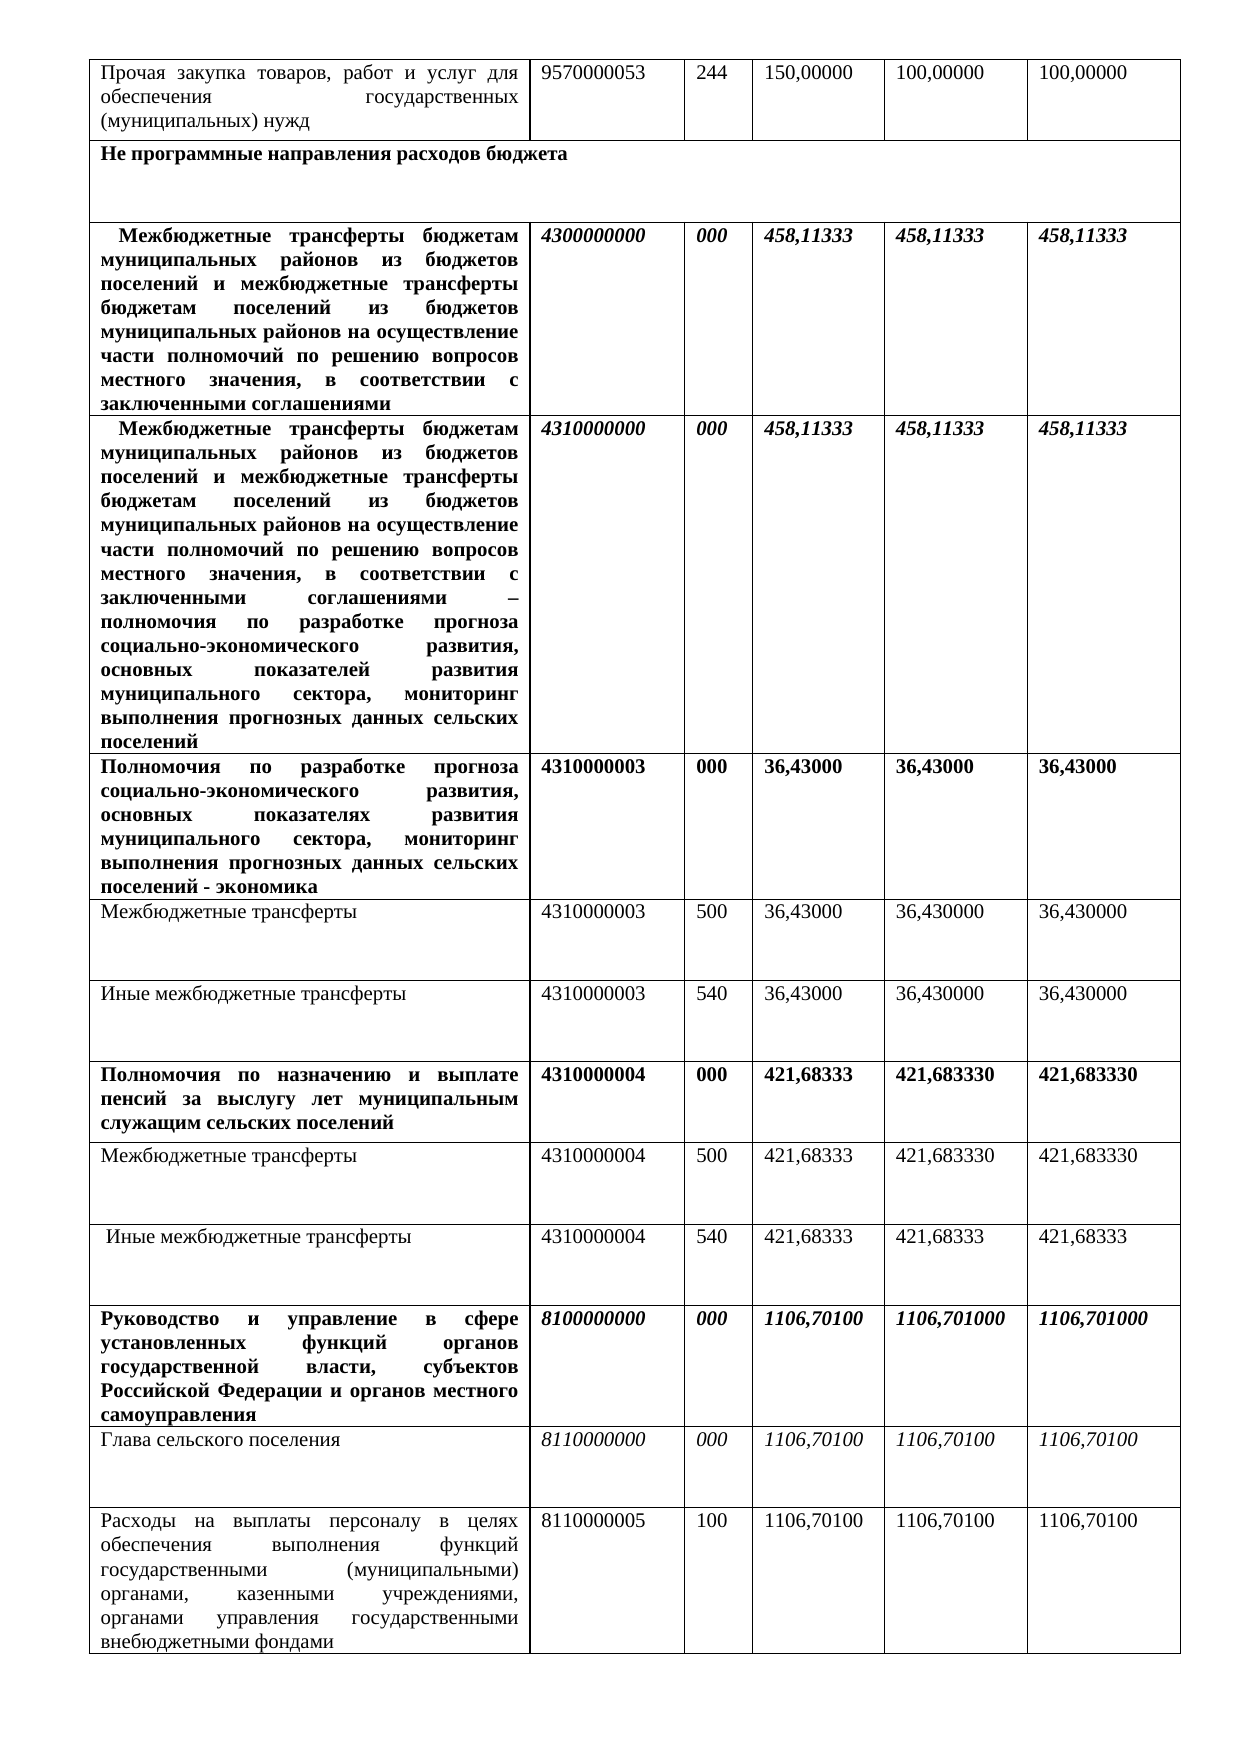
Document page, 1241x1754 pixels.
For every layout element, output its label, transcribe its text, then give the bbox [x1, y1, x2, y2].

table_cell 36,430000 [885, 981, 1027, 1061]
table_cell 1106,70100 [753, 1427, 884, 1507]
table_cell Глава сельского поселения [90, 1427, 529, 1507]
table_cell Иные межбюджетные трансферты [90, 1225, 529, 1305]
table_cell 458,11333 [885, 416, 1027, 753]
table_cell 4310000003 [531, 754, 684, 898]
table_cell 8110000000 [531, 1427, 684, 1507]
table_cell Руководство и управление в сфере установленных функций органов государственной власти, субъектов Российской Федерации и органов местного самоуправления [90, 1306, 529, 1426]
table_cell 421,68333 [1028, 1225, 1180, 1305]
table_cell Не программные направления расходов бюджета [90, 141, 1180, 222]
table_cell Межбюджетные трансферты [90, 900, 529, 980]
table_cell Межбюджетные трансферты бюджетам муниципальных районов из бюджетов поселений и межбюджетные трансферты бюджетам поселений из бюджетов муниципальных районов на осуществление части полномочий по решению вопросов местного значения, в соответствии с заключенными соглашениями – полномочия по разработке прогноза социально-экономического развития, основных показателей развития муниципального сектора, мониторинг выполнения прогнозных данных сельских поселений [90, 416, 529, 753]
table_cell Иные межбюджетные трансферты [90, 981, 529, 1061]
table_cell 000 [685, 1427, 752, 1507]
table_cell 36,43000 [753, 754, 884, 898]
table_cell 500 [685, 1143, 752, 1223]
table_cell 1106,70100 [885, 1508, 1027, 1653]
table_cell Полномочия по назначению и выплате пенсий за выслугу лет муниципальным служащим сельских поселений [90, 1062, 529, 1142]
table_cell 100,00000 [885, 60, 1027, 140]
table_cell 4310000003 [531, 981, 684, 1061]
table_cell 8100000000 [531, 1306, 684, 1426]
table_cell 000 [685, 416, 752, 753]
table_cell 421,683330 [885, 1062, 1027, 1142]
table_cell 36,43000 [885, 754, 1027, 898]
table_cell 421,68333 [753, 1062, 884, 1142]
table_cell 000 [685, 1306, 752, 1426]
table_cell 4310000004 [531, 1225, 684, 1305]
table_cell 500 [685, 900, 752, 980]
table_cell 421,683330 [1028, 1143, 1180, 1223]
table_cell 421,68333 [753, 1225, 884, 1305]
table_cell 458,11333 [885, 223, 1027, 415]
table_cell 1106,70100 [1028, 1508, 1180, 1653]
table_cell 1106,701000 [1028, 1306, 1180, 1426]
table_cell Межбюджетные трансферты [90, 1143, 529, 1223]
table_cell 4310000000 [531, 416, 684, 753]
table_cell 421,68333 [885, 1225, 1027, 1305]
table_cell 36,43000 [753, 981, 884, 1061]
table_cell 36,43000 [753, 900, 884, 980]
table_cell 540 [685, 981, 752, 1061]
table_cell 36,43000 [1028, 754, 1180, 898]
table_cell 000 [685, 223, 752, 415]
table_cell 36,430000 [1028, 981, 1180, 1061]
table_cell 458,11333 [753, 416, 884, 753]
table_cell 36,430000 [885, 900, 1027, 980]
table_cell 4310000003 [531, 900, 684, 980]
table_cell 458,11333 [753, 223, 884, 415]
table_cell 1106,70100 [885, 1427, 1027, 1507]
table_cell 244 [685, 60, 752, 140]
table_cell 000 [685, 1062, 752, 1142]
table_cell 000 [685, 754, 752, 898]
table_cell 36,430000 [1028, 900, 1180, 980]
table_cell 421,68333 [753, 1143, 884, 1223]
table_cell Межбюджетные трансферты бюджетам муниципальных районов из бюджетов поселений и межбюджетные трансферты бюджетам поселений из бюджетов муниципальных районов на осуществление части полномочий по решению вопросов местного значения, в соответствии с заключенными соглашениями [90, 223, 529, 415]
table_cell 1106,701000 [885, 1306, 1027, 1426]
table_cell 8110000005 [531, 1508, 684, 1653]
table_cell 9570000053 [531, 60, 684, 140]
table_cell 1106,70100 [1028, 1427, 1180, 1507]
table_cell 458,11333 [1028, 223, 1180, 415]
table_cell Полномочия по разработке прогноза социально-экономического развития, основных показателях развития муниципального сектора, мониторинг выполнения прогнозных данных сельских поселений - экономика [90, 754, 529, 898]
table_cell 421,683330 [885, 1143, 1027, 1223]
table_cell 540 [685, 1225, 752, 1305]
table_cell 421,683330 [1028, 1062, 1180, 1142]
table_cell 4310000004 [531, 1143, 684, 1223]
table_cell 100,00000 [1028, 60, 1180, 140]
table_cell 4310000004 [531, 1062, 684, 1142]
table_cell Прочая закупка товаров, работ и услуг для обеспечения государственных (муниципальных) нужд [90, 60, 529, 140]
table_cell 1106,70100 [753, 1508, 884, 1653]
table_cell 1106,70100 [753, 1306, 884, 1426]
table_cell 100 [685, 1508, 752, 1653]
table_cell 4300000000 [531, 223, 684, 415]
table_cell 458,11333 [1028, 416, 1180, 753]
table_cell 150,00000 [753, 60, 884, 140]
